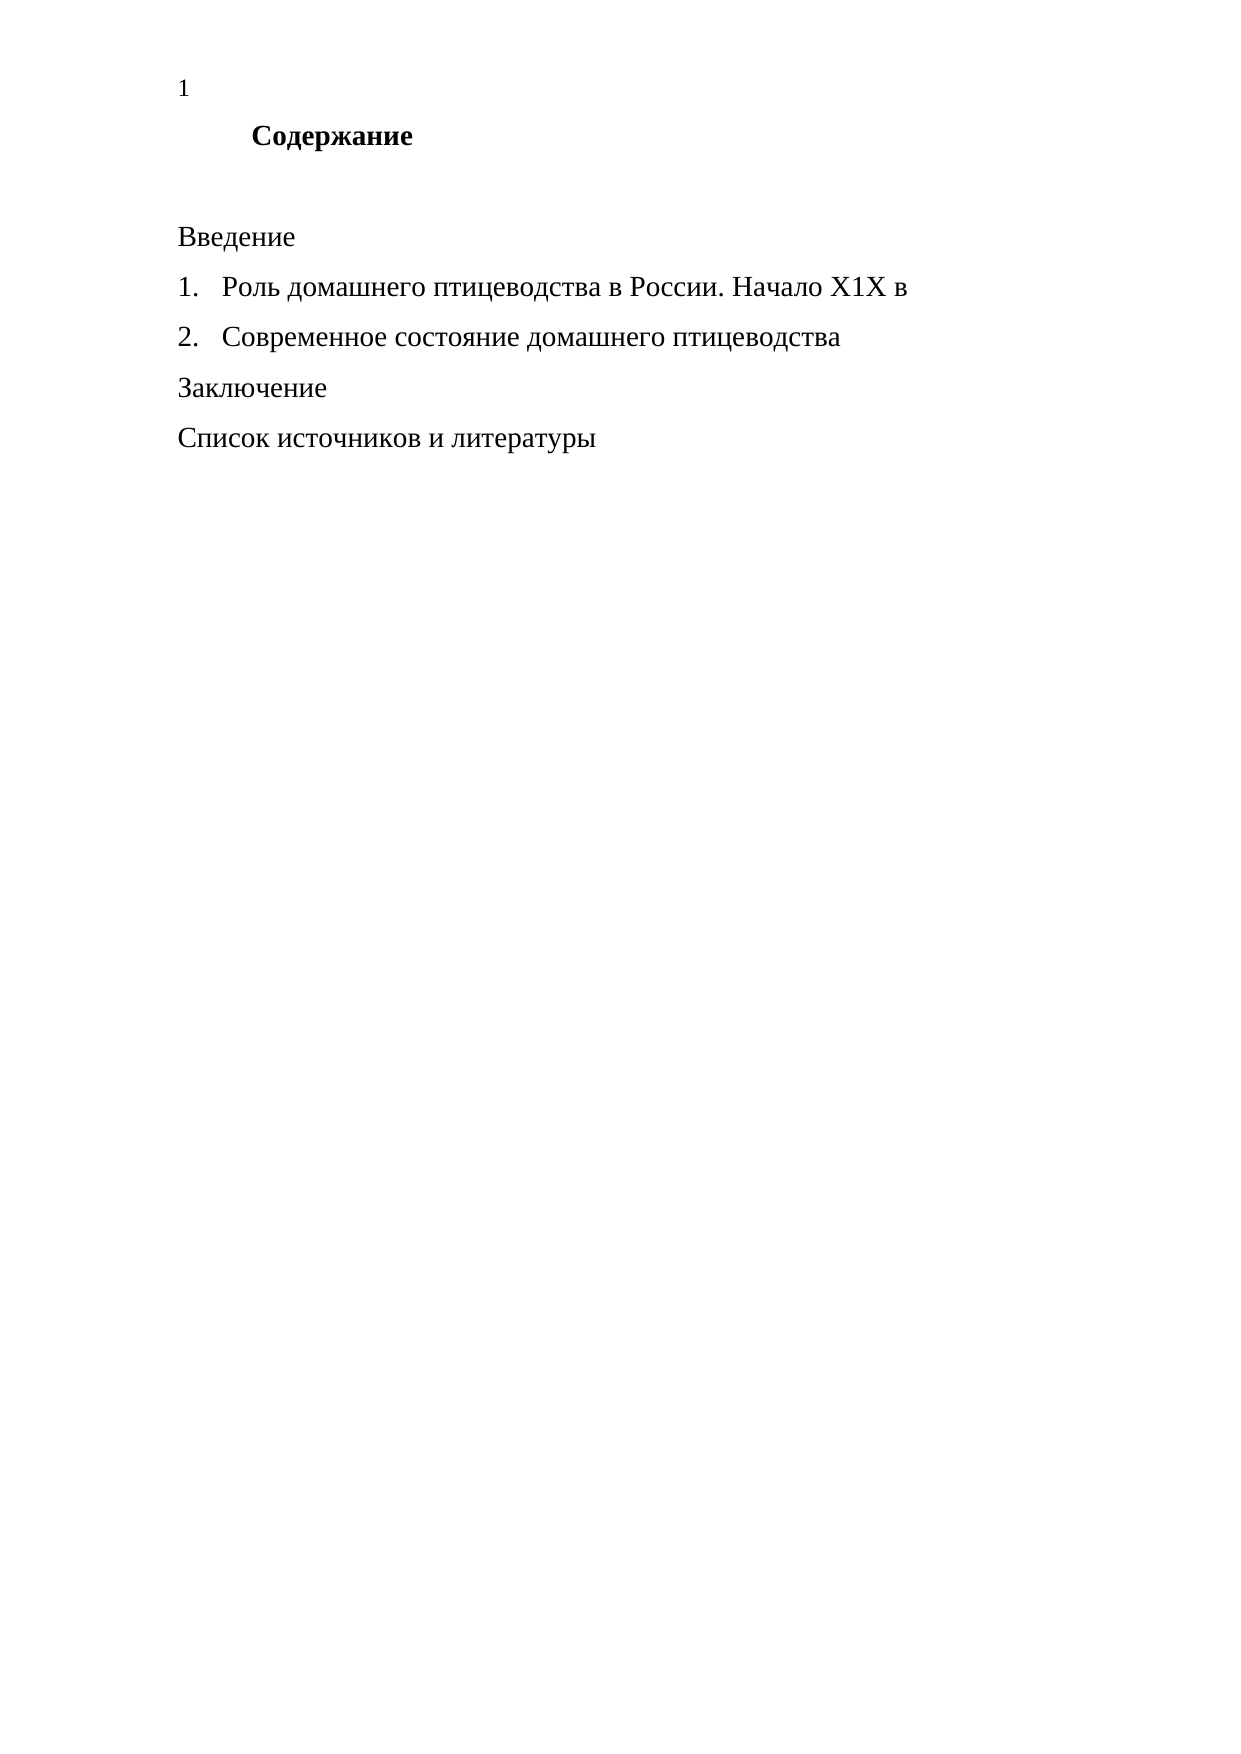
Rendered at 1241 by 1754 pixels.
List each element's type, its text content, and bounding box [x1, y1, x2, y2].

text Содержание [177, 118, 1152, 152]
list Современное состояние домашнего птицеводства [177, 319, 1152, 353]
text Список источников и литературы [177, 420, 1152, 453]
text Заключение [177, 370, 1152, 403]
text Введение [177, 219, 1152, 252]
list Роль домашнего птицеводства в России. Начало Х1Х в [177, 269, 1152, 303]
